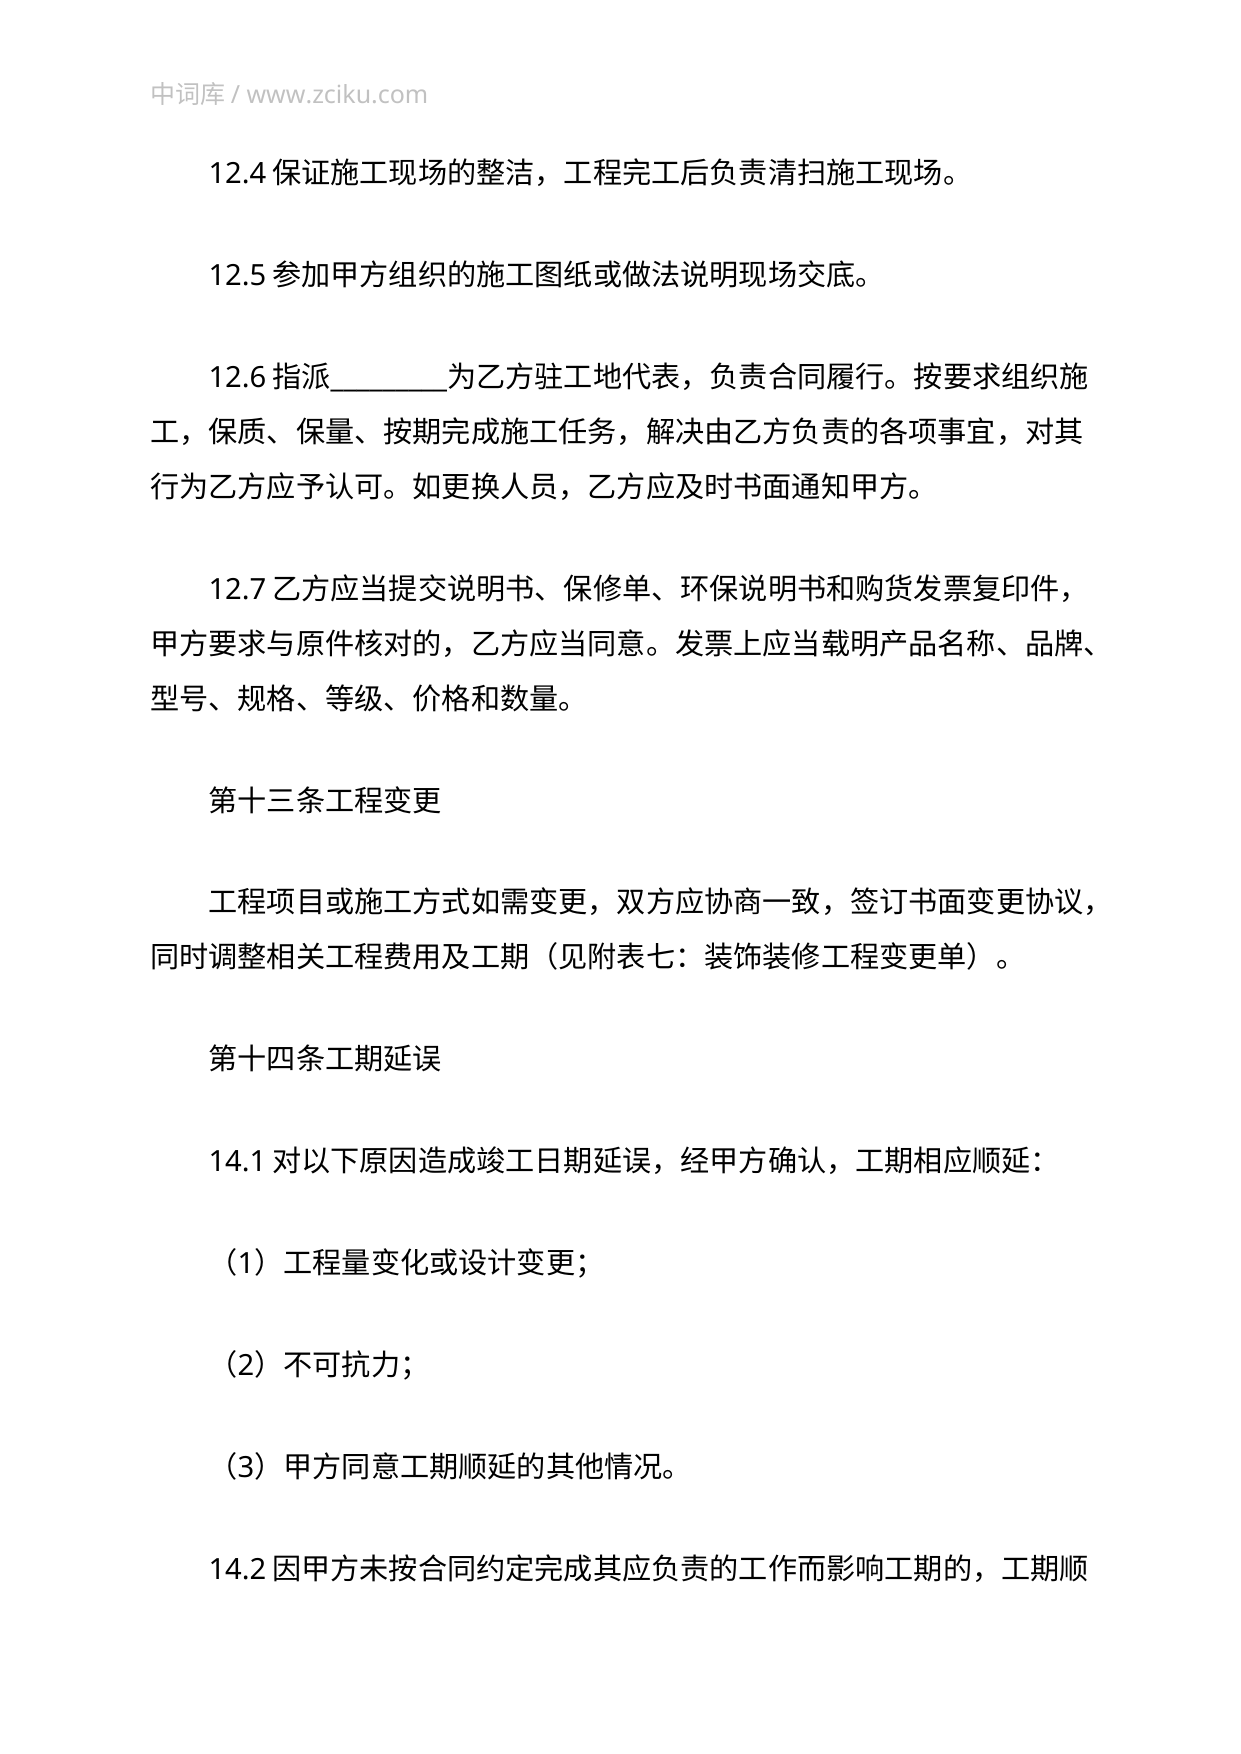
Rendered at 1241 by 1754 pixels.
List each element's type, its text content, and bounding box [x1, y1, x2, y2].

text 第十四条工期延误 [150, 1036, 1090, 1078]
text 12.6指派_________为乙方驻工地代表，负责合同履行。按要求组织施工，保质、保量、按期完成施工任务，解决由乙方负责的各项事宜，对其行为乙方应予认可。如更换人员，乙方应及时书面通知甲方。 [150, 354, 1090, 506]
text 12.5参加甲方组织的施工图纸或做法说明现场交底。 [150, 252, 1090, 294]
text 12.4保证施工现场的整洁，工程完工后负责清扫施工现场。 [150, 150, 1090, 192]
text 工程项目或施工方式如需变更，双方应协商一致，签订书面变更协议，同时调整相关工程费用及工期（见附表七：装饰装修工程变更单）。 [150, 879, 1090, 976]
text （2）不可抗力； [150, 1341, 1090, 1384]
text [150, 1545, 1090, 1588]
text 12.7乙方应当提交说明书、保修单、环保说明书和购货发票复印件，甲方要求与原件核对的，乙方应当同意。发票上应当载明产品名称、品牌、型号、规格、等级、价格和数量。 [150, 566, 1090, 718]
text 第十三条工程变更 [150, 777, 1090, 819]
text 14.1对以下原因造成竣工日期延误，经甲方确认，工期相应顺延： [150, 1137, 1090, 1180]
text （1）工程量变化或设计变更； [150, 1239, 1090, 1282]
text （3）甲方同意工期顺延的其他情况。 [150, 1443, 1090, 1486]
